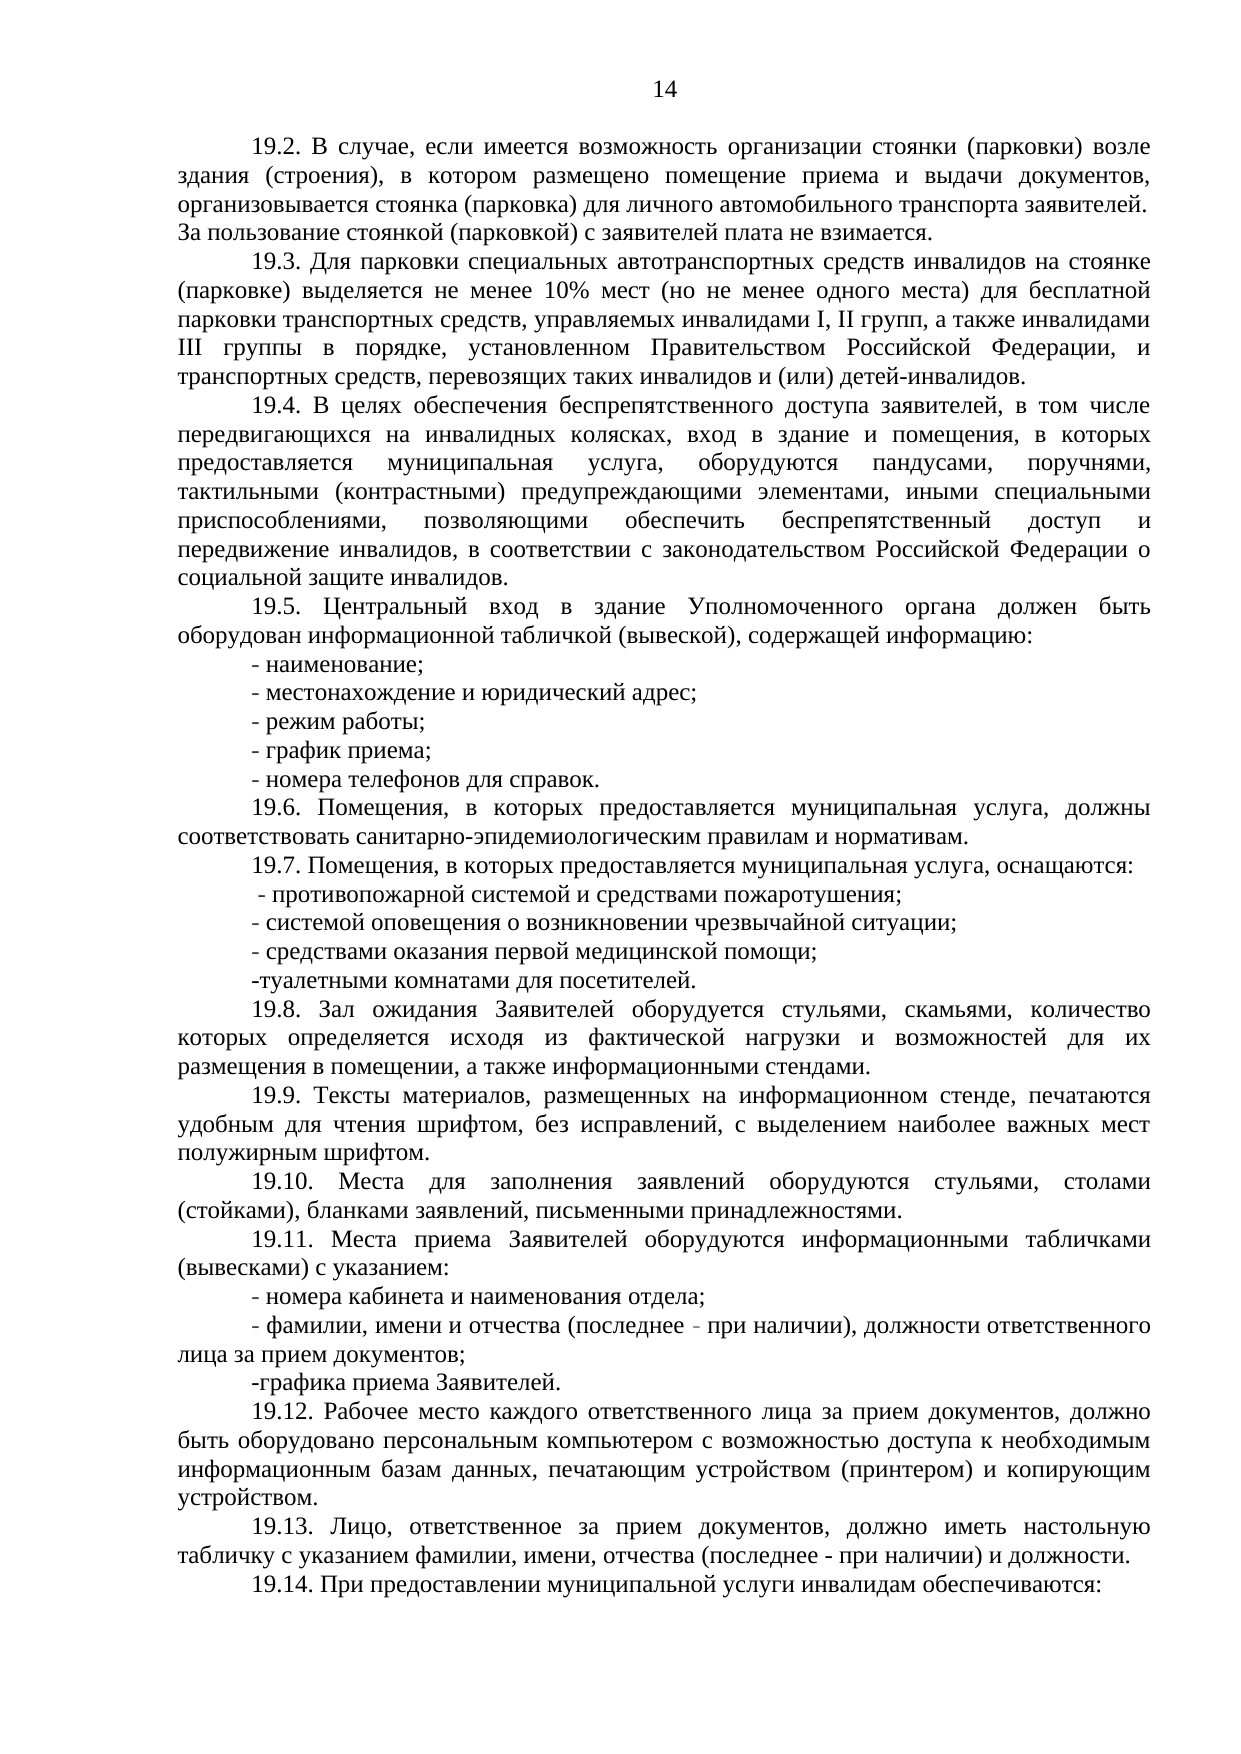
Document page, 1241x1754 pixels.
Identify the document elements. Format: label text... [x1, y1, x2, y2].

text 19.2. В случае, если имеется возможность организации стоянки (парковки) возле здания (строения), в котором размещено помещение приема и выдачи документов, организовывается стоянка (парковка) для личного автомобильного транспорта заявителей. [177, 131, 1152, 217]
text 19.10. Места для заполнения заявлений оборудуются стульями, столами (стойками), бланками заявлений, письменными принадлежностями. [177, 1166, 1152, 1224]
text - противопожарной системой и средствами пожаротушения; [177, 879, 1152, 907]
text 19.6. Помещения, в которых предоставляется муниципальная услуга, должны соответствовать санитарно-эпидемиологическим правилам и нормативам. [177, 792, 1152, 850]
text 19.3. Для парковки специальных автотранспортных средств инвалидов на стоянке (парковке) выделяется не менее 10% мест (но не менее одного места) для бесплатной парковки транспортных средств, управляемых инвалидами I, II групп, а также инвалидами III группы в порядке, установленном Правительством Российской Федерации, и транспортных средств, перевозящих таких инвалидов и (или) детей-инвалидов. [177, 246, 1152, 390]
text - средствами оказания первой медицинской помощи; [177, 936, 1152, 965]
text -графика приема Заявителей. [177, 1367, 1152, 1396]
text - номера телефонов для справок. [177, 764, 1152, 792]
text - системой оповещения о возникновении чрезвычайной ситуации; [177, 907, 1152, 936]
text - фамилии, имени и отчества (последнее - при наличии), должности ответственного лица за прием документов; [177, 1310, 1152, 1367]
text - график приема; [177, 735, 1152, 764]
text - режим работы; [177, 706, 1152, 735]
text 19.9. Тексты материалов, размещенных на информационном стенде, печатаются удобным для чтения шрифтом, без исправлений, с выделением наиболее важных мест полужирным шрифтом. [177, 1080, 1152, 1166]
text 19.14. При предоставлении муниципальной услуги инвалидам обеспечиваются: [177, 1569, 1152, 1597]
text 19.7. Помещения, в которых предоставляется муниципальная услуга, оснащаются: [177, 850, 1152, 879]
text 19.13. Лицо, ответственное за прием документов, должно иметь настольную табличку с указанием фамилии, имени, отчества (последнее - при наличии) и должности. [177, 1511, 1152, 1569]
text - местонахождение и юридический адрес; [177, 677, 1152, 706]
text 19.11. Места приема Заявителей оборудуются информационными табличками (вывесками) с указанием: [177, 1224, 1152, 1281]
text За пользование стоянкой (парковкой) с заявителей плата не взимается. [177, 217, 1152, 246]
text 19.5. Центральный вход в здание Уполномоченного органа должен быть оборудован информационной табличкой (вывеской), содержащей информацию: [177, 591, 1152, 649]
text 19.12. Рабочее место каждого ответственного лица за прием документов, должно быть оборудовано персональным компьютером с возможностью доступа к необходимым информационным базам данных, печатающим устройством (принтером) и копирующим устройством. [177, 1396, 1152, 1511]
text 19.4. В целях обеспечения беспрепятственного доступа заявителей, в том числе передвигающихся на инвалидных колясках, вход в здание и помещения, в которых предоставляется муниципальная услуга, оборудуются пандусами, поручнями, тактильными (контрастными) предупреждающими элементами, иными специальными приспособлениями, позволяющими обеспечить беспрепятственный доступ и передвижение инвалидов, в соответствии с законодательством Российской Федерации о социальной защите инвалидов. [177, 390, 1152, 591]
text 19.8. Зал ожидания Заявителей оборудуется стульями, скамьями, количество которых определяется исходя из фактической нагрузки и возможностей для их размещения в помещении, а также информационными стендами. [177, 994, 1152, 1080]
text - наименование; [177, 649, 1152, 677]
text -туалетными комнатами для посетителей. [177, 965, 1152, 994]
text - номера кабинета и наименования отдела; [177, 1281, 1152, 1310]
